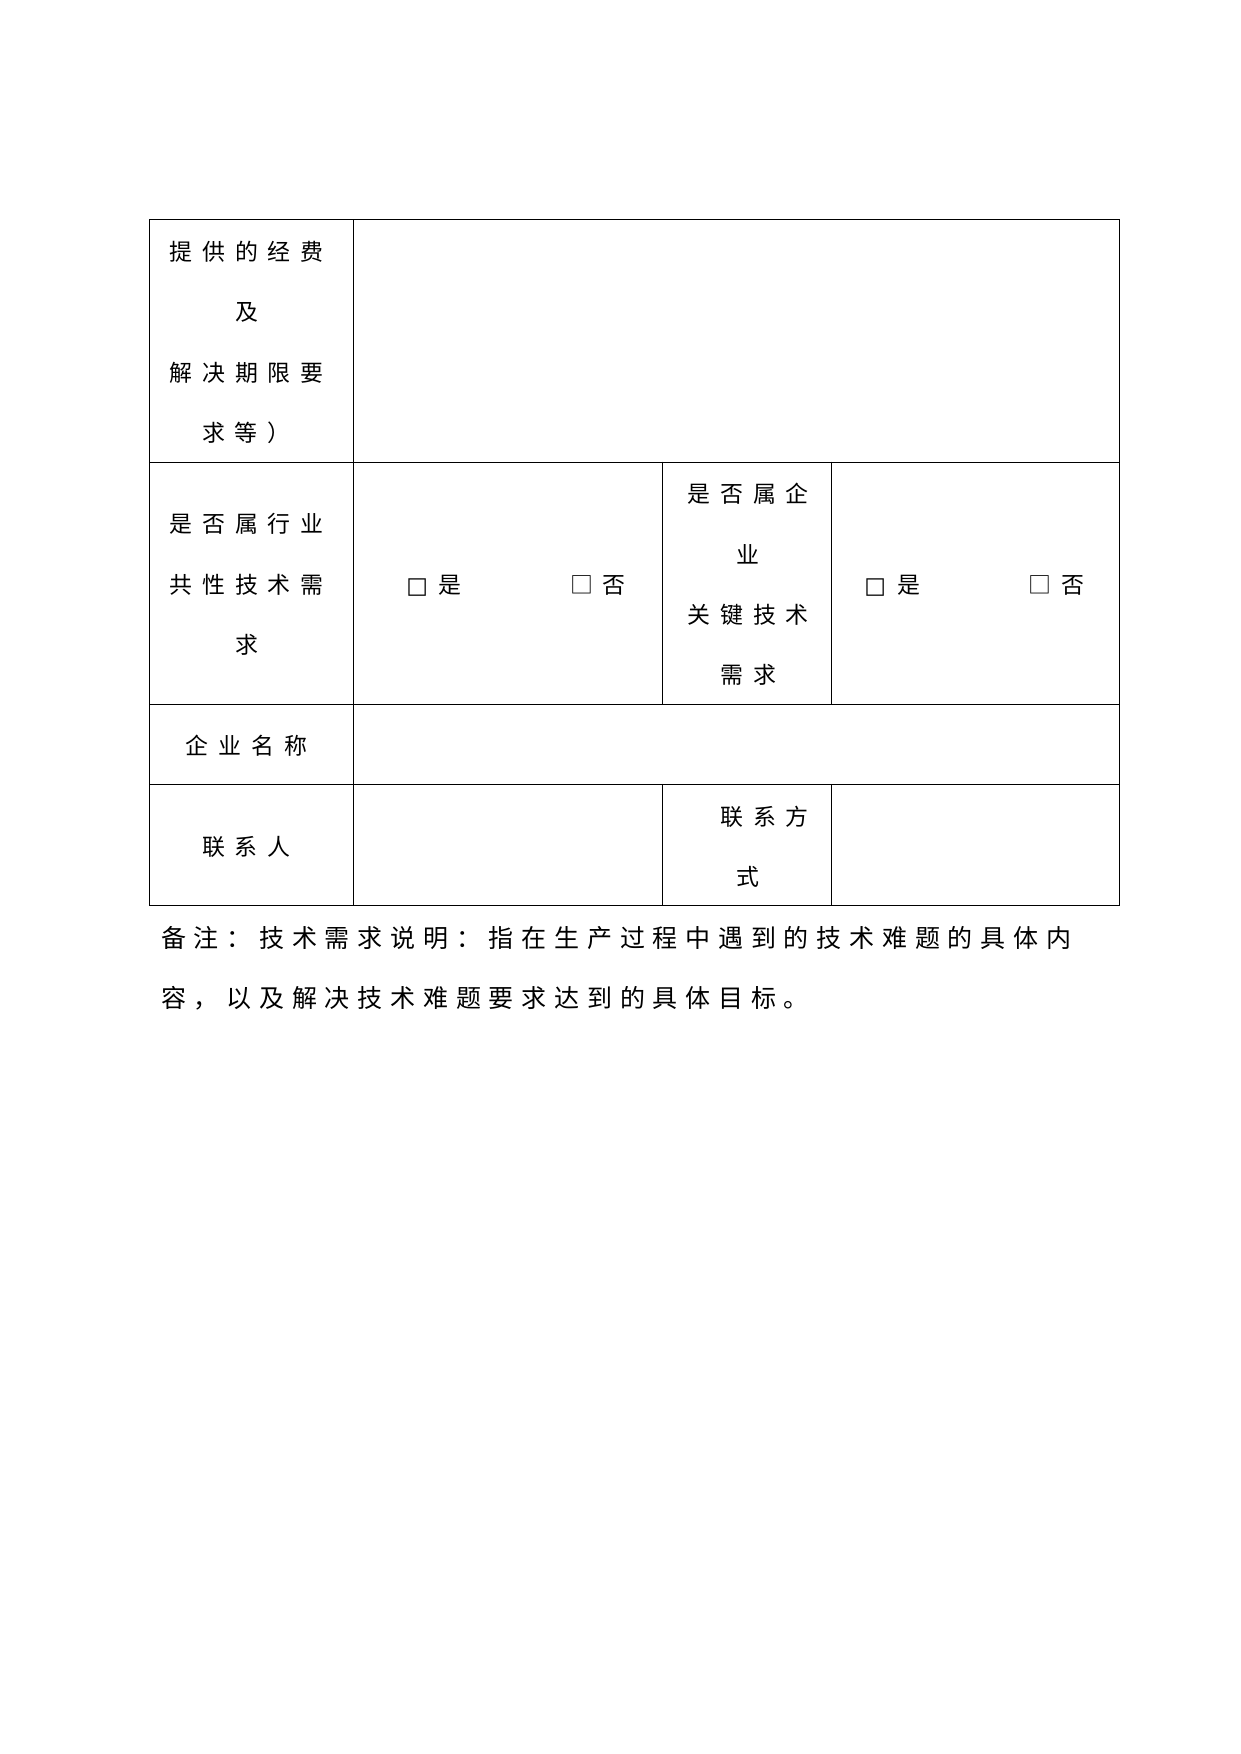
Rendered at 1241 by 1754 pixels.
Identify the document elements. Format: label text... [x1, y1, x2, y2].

table_cell [354, 705, 1119, 784]
table_cell 企业名称 [150, 705, 353, 784]
table_cell 是否属企业 关键技术需求 [663, 463, 831, 704]
text 备注：技术需求说明：指在生产过程中遇到的技术难题的具体内容，以及解决技术难题要求达到的具体目标。 [161, 906, 1079, 1027]
table_cell [832, 785, 1119, 905]
table_cell [354, 220, 1119, 462]
table_cell 是否属行业 共性技术需求 [150, 463, 353, 704]
table_cell □是 □否 [832, 463, 1119, 704]
table_cell [354, 785, 662, 905]
table_cell 联系方式 [663, 785, 831, 905]
table_cell 联系人 [150, 785, 353, 905]
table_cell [150, 220, 353, 462]
table_cell □是 □否 [354, 463, 662, 704]
